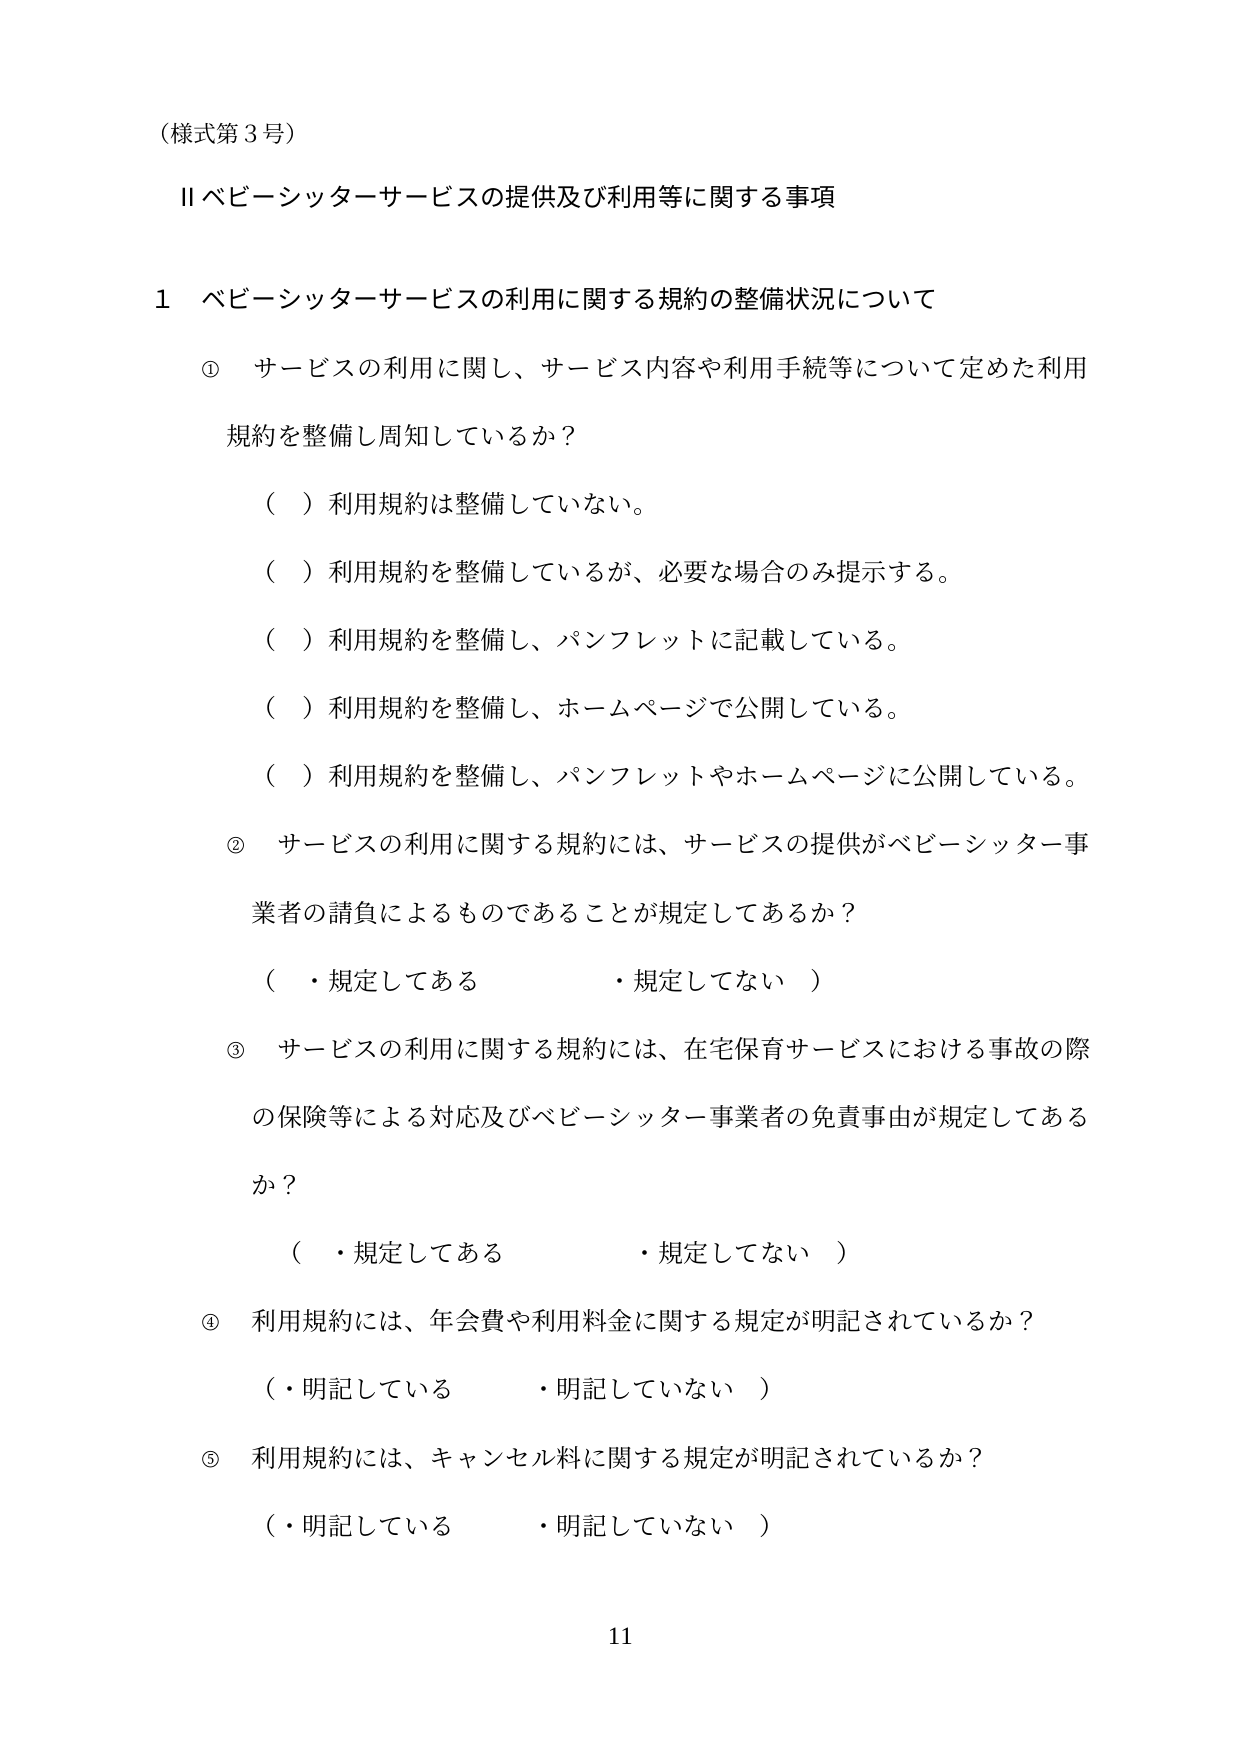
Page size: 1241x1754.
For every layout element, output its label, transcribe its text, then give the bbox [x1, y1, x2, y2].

text （ ・規定してある ・規定してない ） [201, 1218, 1090, 1286]
text ② サービスの利用に関する規約には、サービスの提供がベビーシッター事業者の請負によるものであることが規定してあるか？ [201, 809, 1090, 945]
list （ ）利用規約は整備していない。 [187, 468, 1090, 537]
list （ ）利用規約を整備しているが、必要な場合のみ提示する。 [187, 537, 1090, 605]
text ⑤ 利用規約には、キャンセル料に関する規定が明記されているか？ [150, 1422, 1090, 1490]
list （ ）利用規約を整備し、パンフレットに記載している。 [187, 605, 1090, 673]
text Ⅱベビーシッターサービスの提供及び利用等に関する事項 [150, 162, 1090, 230]
text （・明記している ・明記していない ） [150, 1354, 1090, 1422]
list （ ）利用規約を整備し、ホームページで公開している。 [187, 673, 1090, 741]
text ① サービスの利用に関し、サービス内容や利用手続等について定めた利用 規約を整備し周知しているか？ [201, 332, 1090, 468]
text ④ 利用規約には、年会費や利用料金に関する規定が明記されているか？ [150, 1286, 1090, 1354]
text １ ベビーシッターサービスの利用に関する規約の整備状況について [150, 264, 1090, 332]
text （ ・規定してある ・規定してない ） [175, 945, 1090, 1013]
text ③ サービスの利用に関する規約には、在宅保育サービスにおける事故の際の保険等による対応及びベビーシッター事業者の免責事由が規定してあるか？ [201, 1013, 1090, 1218]
list （ ）利用規約を整備し、パンフレットやホームページに公開している。 [187, 741, 1090, 809]
text （・明記している ・明記していない ） [150, 1490, 1090, 1558]
